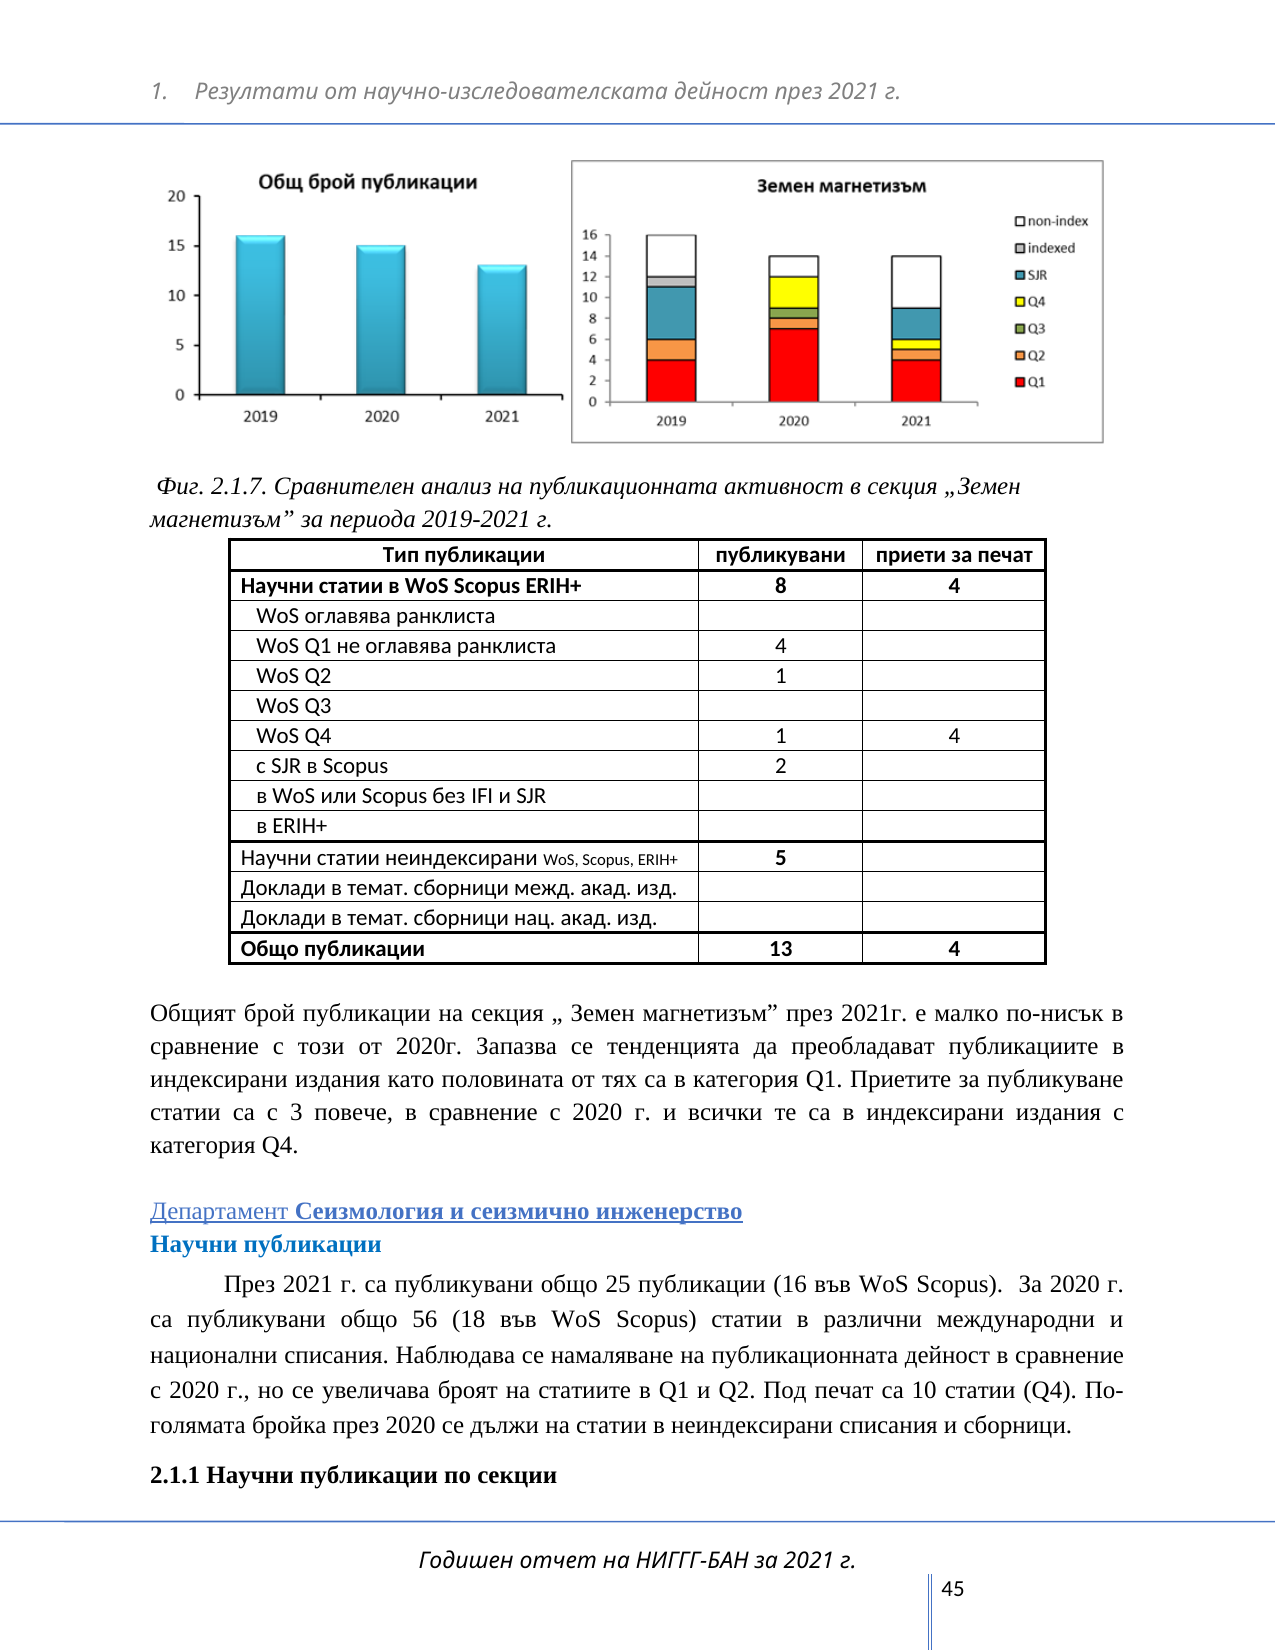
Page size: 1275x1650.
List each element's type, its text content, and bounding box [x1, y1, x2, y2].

table_cell 13 [699, 934, 862, 962]
table_cell 5 [699, 843, 862, 871]
table_cell [699, 781, 862, 810]
table_cell Общо публикации [231, 934, 698, 962]
table_cell [863, 661, 1044, 690]
text Научни публикации [150, 1229, 1125, 1258]
table_cell 1 [699, 721, 862, 750]
table_cell [699, 872, 862, 901]
text 2.1.1 Научни публикации по секции [150, 1460, 1125, 1489]
table_cell WoS Q1 не оглавява ранклиста [231, 631, 698, 660]
table_header Тип публикации [231, 541, 698, 568]
text Фиг. 2.1.7. Сравнителен анализ на публикационната активност в секция „Земен магнетизъм” за периода 2019-2021 г. [150, 471, 1125, 533]
table_cell WoS Q3 [231, 691, 698, 720]
table_cell 2 [699, 751, 862, 780]
table_cell в WoS или Scopus без IFI и SJR [231, 781, 698, 810]
table_cell WoS Q2 [231, 661, 698, 690]
table_cell 4 [699, 631, 862, 660]
table_cell 4 [863, 721, 1044, 750]
table_cell [863, 601, 1044, 630]
table_cell [699, 691, 862, 720]
table_header приети за печат [863, 541, 1044, 568]
table_cell [699, 902, 862, 931]
table_cell [863, 872, 1044, 901]
picture [150, 150, 1125, 468]
table_cell с SJR в Scopus [231, 751, 698, 780]
table_cell 1 [699, 661, 862, 690]
table_cell в ERIH+ [231, 811, 698, 840]
table_cell [863, 843, 1044, 871]
text Департамент Сеизмология и сеизмично инженерство [150, 1196, 1125, 1225]
text През 2021 г. са публикувани общо 25 публикации (16 във WoS Scopus). За 2020 г. са публикувани общо 56 (18 във WoS Scopus) статии в различни международни и национални списания. Наблюдава се намаляване на публикационната дейност в сравнение с 2020 г., но се увеличава броят на статиите в Q1 и Q2. Под печат са 10 статии (Q4). По-голямата бройка през 2020 се дължи на статии в неиндексирани списания и сборници. [150, 1262, 1125, 1439]
table_cell [863, 691, 1044, 720]
table_cell [863, 631, 1044, 660]
table_cell Научни статии в WoS Scopus ERIH+ [231, 572, 698, 600]
table_cell WoS Q4 [231, 721, 698, 750]
table_cell [863, 811, 1044, 840]
table_cell 4 [863, 934, 1044, 962]
table_cell [699, 601, 862, 630]
table_cell [699, 811, 862, 840]
table_cell WoS оглавява ранклиста [231, 601, 698, 630]
table_cell Научни статии неиндексирани WoS, Scopus, ERIH+ [231, 843, 698, 871]
table_cell Доклади в темат. сборници межд. акад. изд. [231, 872, 698, 901]
table_cell 8 [699, 572, 862, 600]
text Общият брой публикации на секция „ Земен магнетизъм” през 2021г. е малко по-нисък в сравнение с този от 2020г. Запазва се тенденцията да преобладават публикациите в индексирани издания като половината от тях са в категория Q1. Приетите за публикуване статии са с 3 повече, в сравнение с 2020 г. и всички те са в индексирани издания с категория Q4. [150, 998, 1125, 1159]
table_header публикувани [699, 541, 862, 568]
table_cell [863, 751, 1044, 780]
table_cell [863, 781, 1044, 810]
table_cell 4 [863, 572, 1044, 600]
table_cell [863, 902, 1044, 931]
table_cell Доклади в темат. сборници нац. акад. изд. [231, 902, 698, 931]
